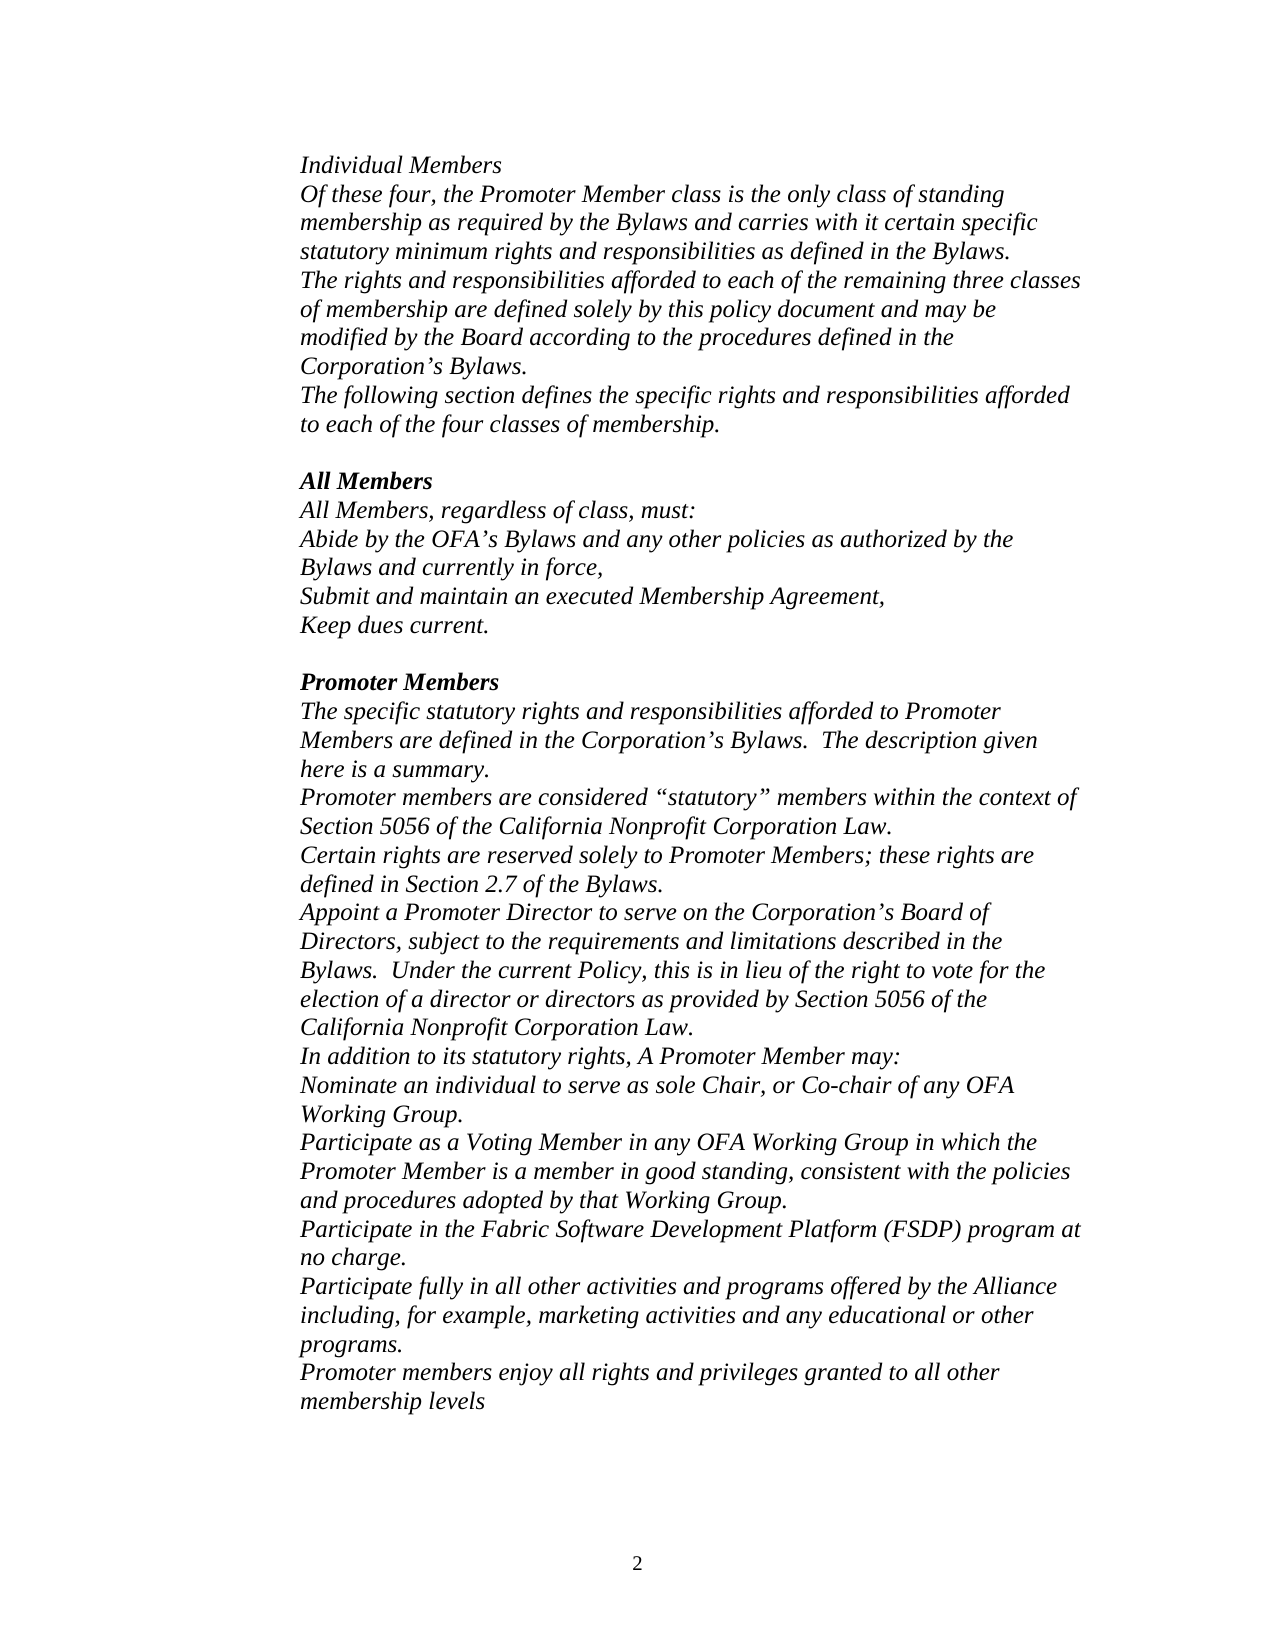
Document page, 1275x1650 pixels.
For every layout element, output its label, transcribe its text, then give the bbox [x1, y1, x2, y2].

text In addition to its statutory rights, A Promoter Member may: [300, 1041, 1087, 1070]
text Participate as a Voting Member in any OFA Working Group in which the Promoter Member is a member in good standing, consistent with the policies and procedures adopted by that Working Group. [300, 1127, 1087, 1214]
text Appoint a Promoter Director to serve on the Corporation’s Board of Directors, subject to the requirements and limitations described in the Bylaws. Under the current Policy, this is in lieu of the right to vote for the election of a director or directors as provided by Section 5056 of the California Nonprofit Corporation Law. [300, 897, 1087, 1041]
text The following section defines the specific rights and responsibilities afforded to each of the four classes of membership. [300, 380, 1087, 437]
text Participate in the Fabric Software Development Platform (FSDP) program at no charge. [300, 1214, 1087, 1271]
text Keep dues current. [300, 610, 1087, 639]
text Promoter members enjoy all rights and privileges granted to all other membership levels [300, 1357, 1087, 1415]
text The rights and responsibilities afforded to each of the remaining three classes of membership are defined solely by this policy document and may be modified by the Board according to the procedures defined in the Corporation’s Bylaws. [300, 265, 1087, 380]
text Of these four, the Promoter Member class is the only class of standing membership as required by the Bylaws and carries with it certain specific statutory minimum rights and responsibilities as defined in the Bylaws. [300, 179, 1087, 265]
text Abide by the OFA’s Bylaws and any other policies as authorized by the Bylaws and currently in force, [300, 524, 1087, 581]
text The specific statutory rights and responsibilities afforded to Promoter Members are defined in the Corporation’s Bylaws. The description given here is a summary. [300, 696, 1087, 782]
text Promoter Members [300, 667, 1087, 696]
text Nominate an individual to serve as sole Chair, or Co-chair of any OFA Working Group. [300, 1070, 1087, 1127]
text Individual Members [300, 150, 1087, 179]
text Promoter members are considered “statutory” members within the context of Section 5056 of the California Nonprofit Corporation Law. [300, 782, 1087, 840]
text All Members, regardless of class, must: [300, 495, 1087, 524]
text All Members [300, 466, 1087, 495]
text Certain rights are reserved solely to Promoter Members; these rights are defined in Section 2.7 of the Bylaws. [300, 840, 1087, 897]
text Submit and maintain an executed Membership Agreement, [300, 581, 1087, 610]
